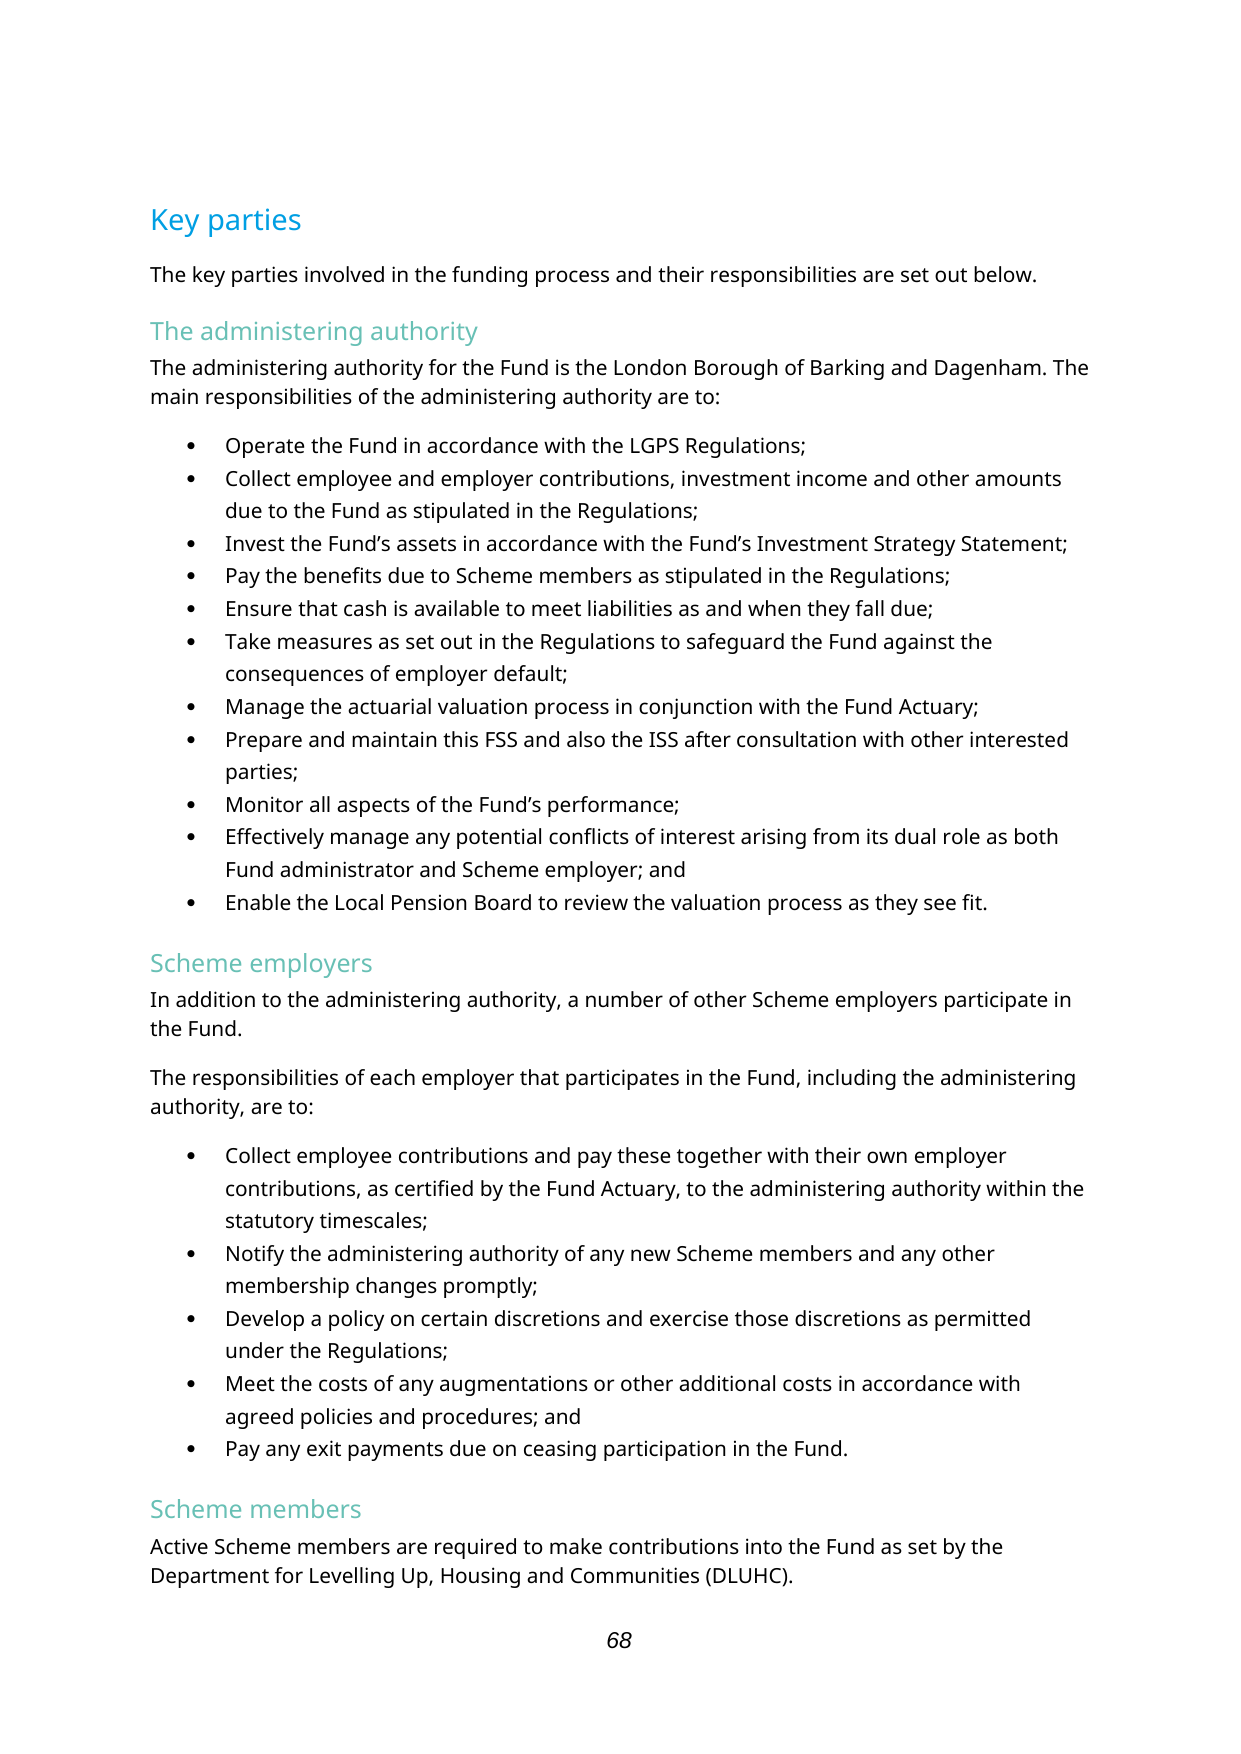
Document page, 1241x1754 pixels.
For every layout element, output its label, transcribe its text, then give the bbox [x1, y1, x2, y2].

list Collect employee contributions and pay these together with their own employer contributions, as certified by the Fund Actuary, to the administering authority within the statutory timescales; [187, 1141, 1090, 1235]
list Effectively manage any potential conflicts of interest arising from its dual role as both Fund administrator and Scheme employer; and [187, 822, 1090, 883]
text Scheme members [150, 1492, 1090, 1526]
list Meet the costs of any augmentations or other additional costs in accordance with agreed policies and procedures; and [187, 1369, 1090, 1430]
list Prepare and maintain this FSS and also the ISS after consultation with other interested parties; [187, 725, 1090, 786]
text The responsibilities of each employer that participates in the Fund, including the administering authority, are to: [150, 1063, 1090, 1120]
text The key parties involved in the funding process and their responsibilities are set out below. [150, 260, 1090, 288]
list Collect employee and employer contributions, investment income and other amounts due to the Fund as stipulated in the Regulations; [187, 464, 1090, 525]
list Notify the administering authority of any new Scheme members and any other membership changes promptly; [187, 1239, 1090, 1300]
list Pay any exit payments due on ceasing participation in the Fund. [187, 1434, 1090, 1463]
list Take measures as set out in the Regulations to safeguard the Fund against the consequences of employer default; [187, 627, 1090, 688]
text In addition to the administering authority, a number of other Scheme employers participate in the Fund. [150, 986, 1090, 1042]
text Key parties [150, 199, 1090, 239]
list Invest the Fund’s assets in accordance with the Fund’s Investment Strategy Statement; [187, 529, 1090, 557]
list Develop a policy on certain discretions and exercise those discretions as permitted under the Regulations; [187, 1304, 1090, 1365]
text The administering authority [150, 313, 1090, 347]
list Monitor all aspects of the Fund’s performance; [187, 790, 1090, 818]
text Scheme employers [150, 945, 1090, 979]
list Ensure that cash is available to meet liabilities as and when they fall due; [187, 594, 1090, 623]
list Enable the Local Pension Board to review the valuation process as they see fit. [187, 888, 1090, 916]
list Operate the Fund in accordance with the LGPS Regulations; [187, 431, 1090, 460]
text Active Scheme members are required to make contributions into the Fund as set by the Department for Levelling Up, Housing and Communities (DLUHC). [150, 1532, 1090, 1589]
list Pay the benefits due to Scheme members as stipulated in the Regulations; [187, 562, 1090, 590]
list Manage the actuarial valuation process in conjunction with the Fund Actuary; [187, 692, 1090, 721]
text The administering authority for the Fund is the London Borough of Barking and Dagenham. The main responsibilities of the administering authority are to: [150, 353, 1090, 410]
